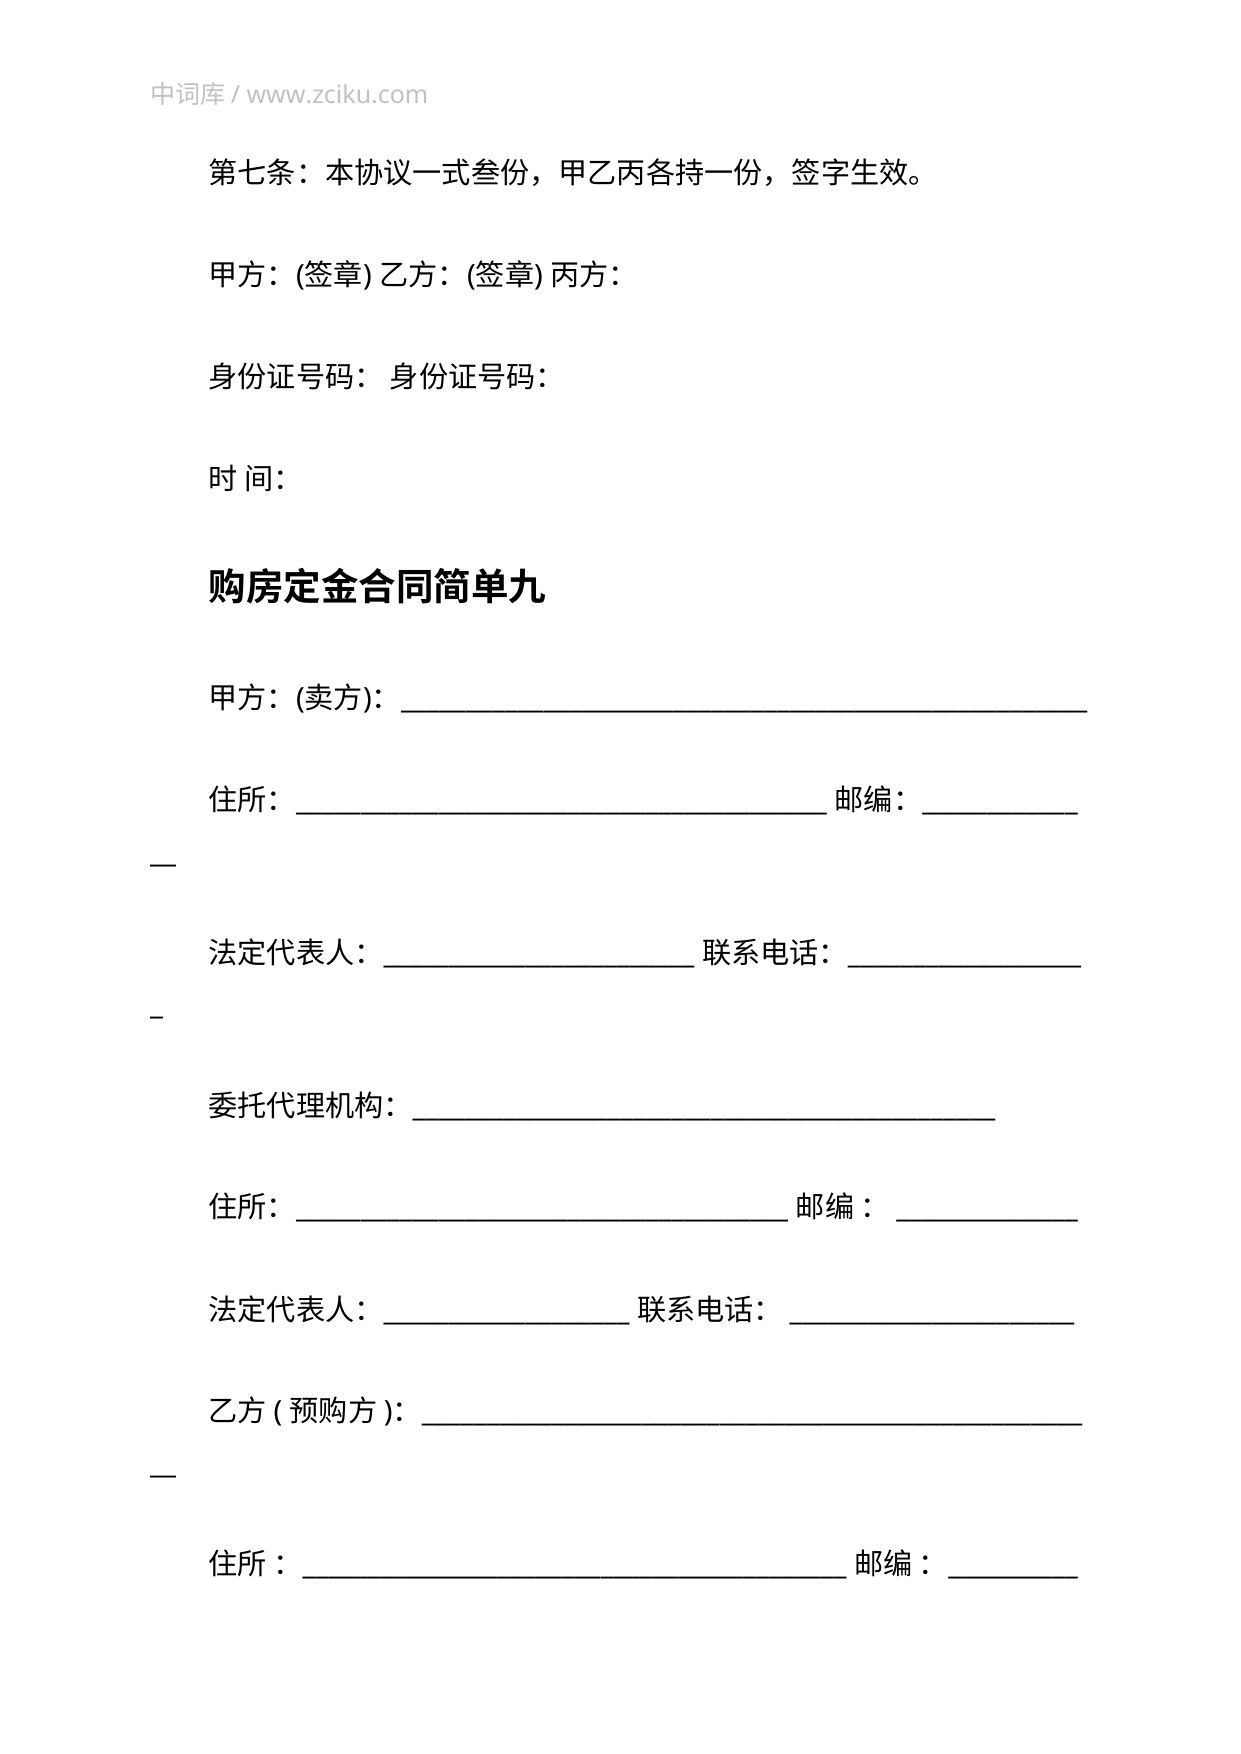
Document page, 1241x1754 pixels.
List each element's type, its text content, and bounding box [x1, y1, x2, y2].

text 甲方：(卖方)：_____________________________________________________ [150, 675, 1090, 717]
text 住所：______________________________________ 邮编 ： ______________ [150, 1184, 1090, 1226]
text 委托代理机构：_____________________________________________ [150, 1082, 1090, 1124]
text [150, 1541, 1090, 1583]
text 法定代表人：________________________ 联系电话：___________________ [150, 929, 1090, 1023]
text 购房定金合同简单九 [150, 557, 1090, 612]
text 住所：_________________________________________ 邮编：______________ [150, 777, 1090, 871]
text 身份证号码： 身份证号码： [150, 354, 1090, 396]
text 甲方：(签章) 乙方：(签章) 丙方： [150, 252, 1090, 294]
text 第七条：本协议一式叁份，甲乙丙各持一份，签字生效。 [150, 150, 1090, 192]
text 时 间： [150, 456, 1090, 498]
text 乙方 ( 预购方 )：_____________________________________________________ [150, 1388, 1090, 1482]
text 法定代表人：___________________ 联系电话： ______________________ [150, 1286, 1090, 1328]
